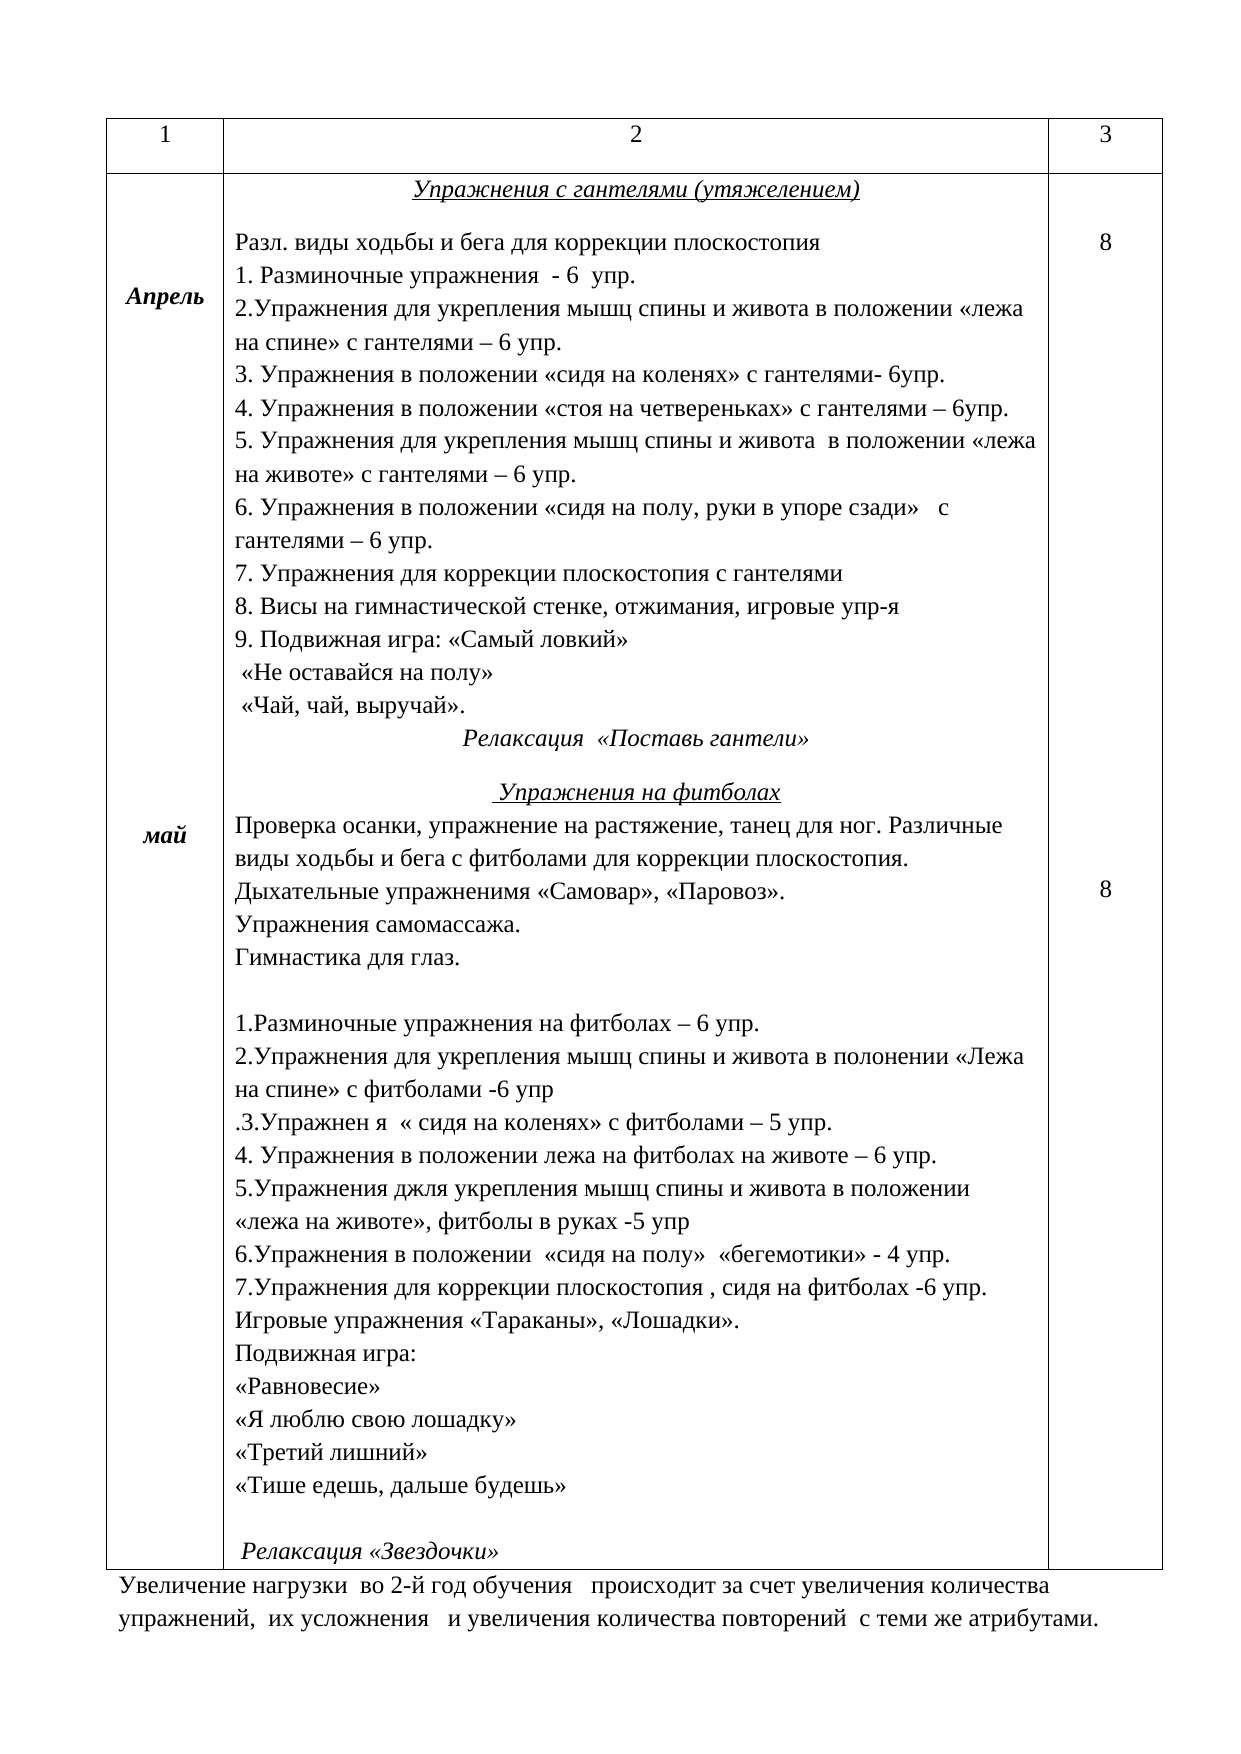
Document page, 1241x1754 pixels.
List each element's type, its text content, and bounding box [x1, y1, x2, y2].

table_cell Упражнения с гантелями (утяжелением) Разл. виды ходьбы и бега для коррекции плоскостопия 1. Разминочные упражнения - 6 упр. 2.Упражнения для укрепления мышц спины и живота в положении «лежа на спине» с гантелями – 6 упр. 3. Упражнения в положении «сидя на коленях» с гантелями- 6упр. 4. Упражнения в положении «стоя на четвереньках» с гантелями – 6упр. 5. Упражнения для укрепления мышц спины и живота в положении «лежа на животе» с гантелями – 6 упр. 6. Упражнения в положении «сидя на полу, руки в упоре сзади» с гантелями – 6 упр. 7. Упражнения для коррекции плоскостопия с гантелями 8. Висы на гимнастической стенке, отжимания, игровые упр-я 9. Подвижная игра: «Самый ловкий» «Не оставайся на полу» «Чай, чай, выручай». Релаксация «Поставь гантели» Упражнения на фитболах Проверка осанки, упражнение на растяжение, танец для ног. Различные виды ходьбы и бега с фитболами для коррекции плоскостопия. Дыхательные упражненимя «Самовар», «Паровоз». Упражнения самомассажа. Гимнастика для глаз. 1.Разминочные упражнения на фитболах – 6 упр. 2.Упражнения для укрепления мышц спины и живота в полонении «Лежа на спине» с фитболами -6 упр .3.Упражнен я « сидя на коленях» с фитболами – 5 упр. 4. Упражнения в положении лежа на фитболах на животе – 6 упр. 5.Упражнения джля укрепления мышц спины и живота в положении «лежа на животе», фитболы в руках -5 упр 6.Упражнения в положении «сидя на полу» «бегемотики» - 4 упр. 7.Упражнения для коррекции плоскостопия , сидя на фитболах -6 упр. Игровые упражнения «Тараканы», «Лошадки». Подвижная игра: «Равновесие» «Я люблю свою лошадку» «Третий лишний» «Тише едешь, дальше будешь» Релаксация «Звездочки» [224, 174, 1048, 1569]
table_cell 2 [224, 119, 1048, 173]
table_cell Апрель май [107, 174, 223, 1569]
table_cell 3 [1049, 119, 1162, 173]
table_cell 8 8 [1049, 174, 1162, 1569]
text Увеличение нагрузки во 2-й год обучения происходит за счет увеличения количества упражнений, их усложнения и увеличения количества повторений с теми же атрибутами. [118, 1570, 1122, 1632]
table_cell 1 [107, 119, 223, 173]
